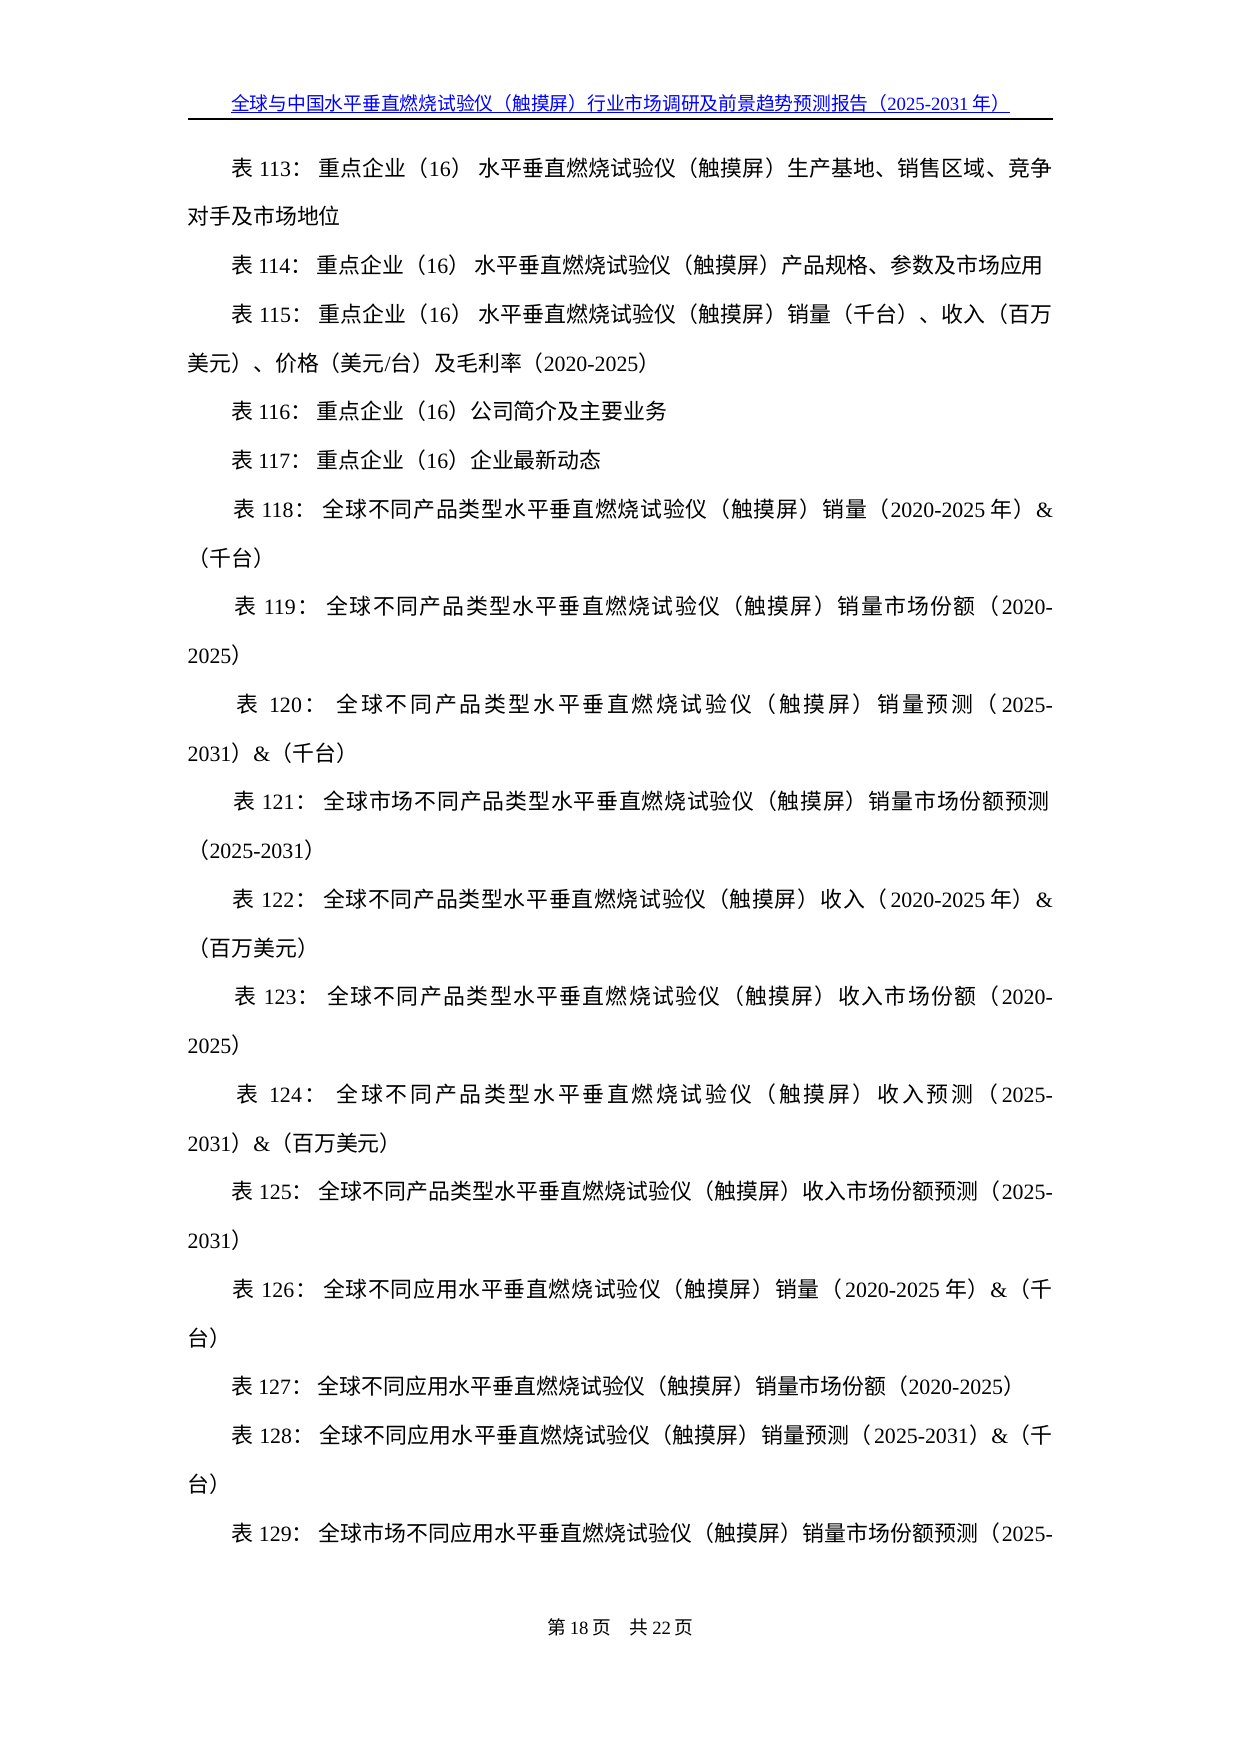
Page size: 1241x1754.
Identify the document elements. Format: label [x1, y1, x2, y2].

text [187, 150, 1053, 1548]
